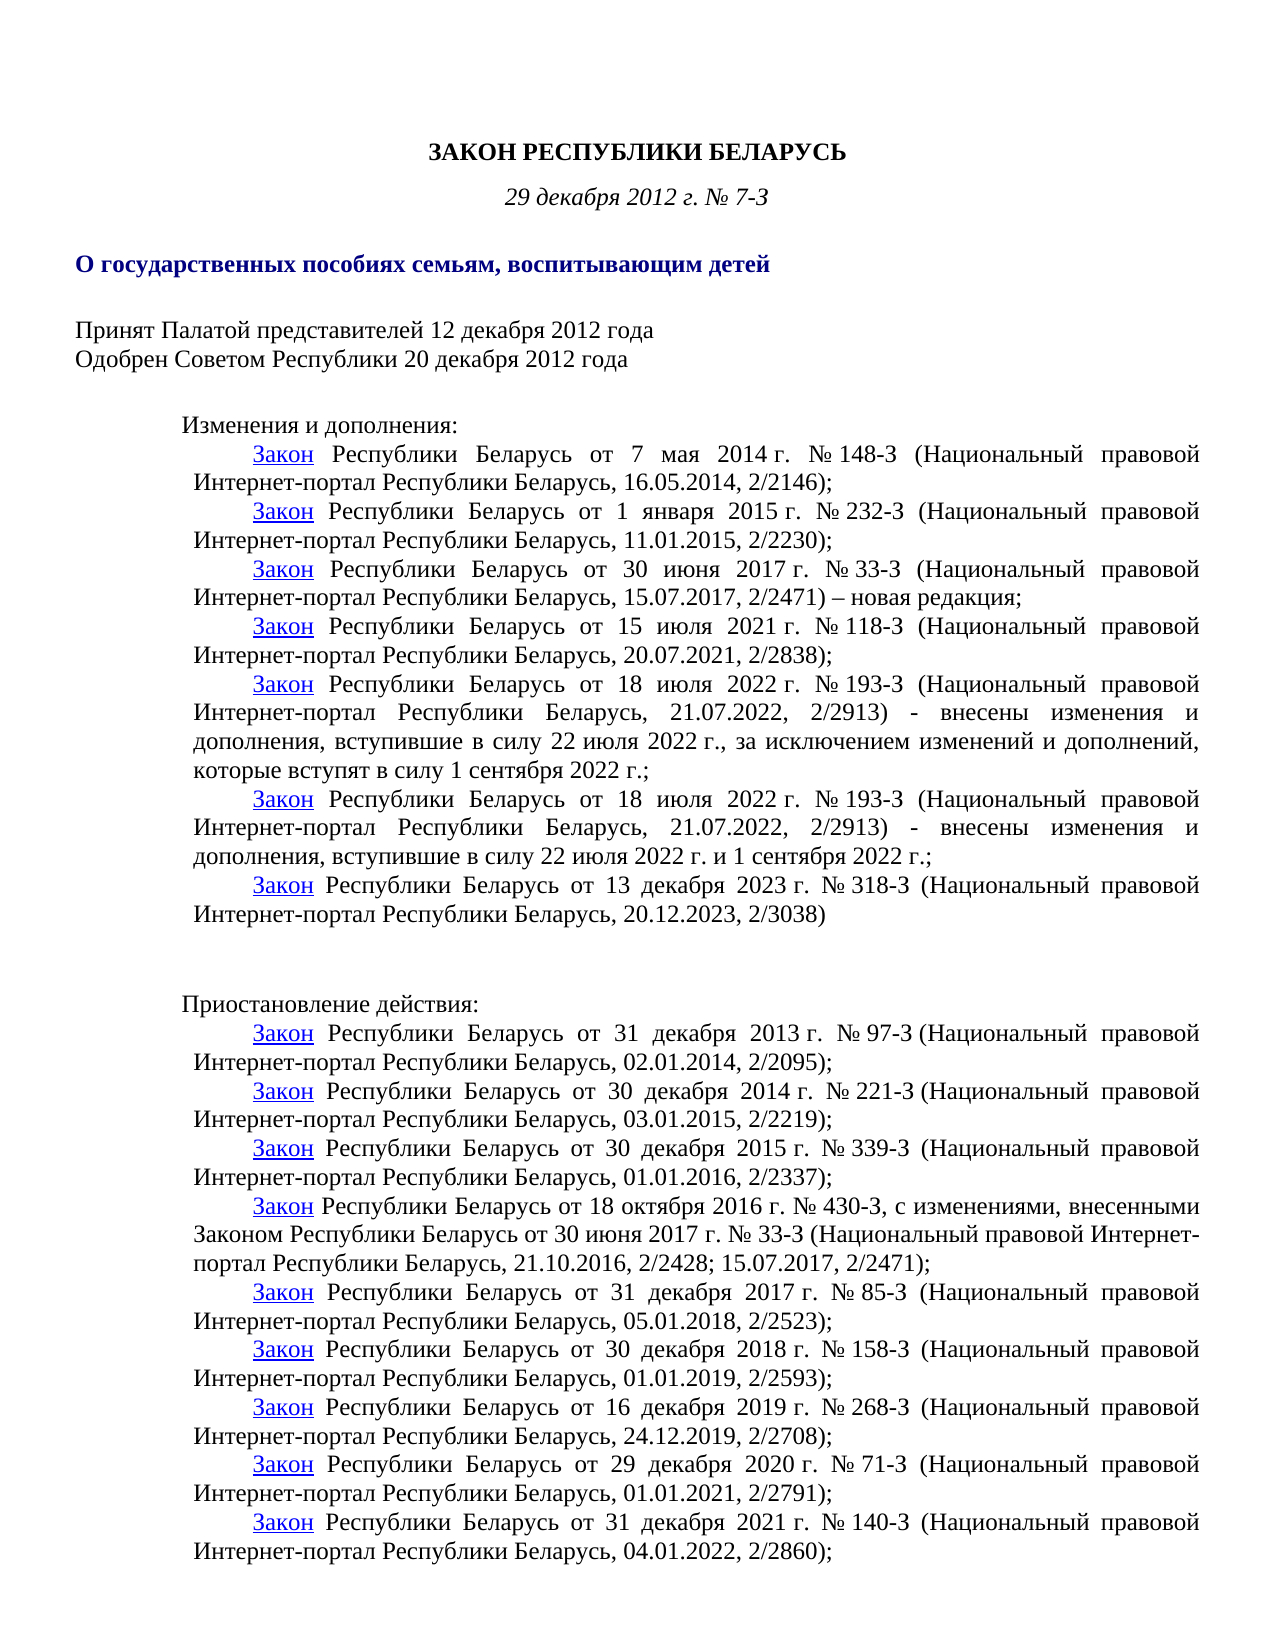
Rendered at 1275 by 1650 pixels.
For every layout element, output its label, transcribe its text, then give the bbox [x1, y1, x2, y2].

text 29 декабря 2012 г. № 7-З [75, 182, 1200, 211]
text Закон Республики Беларусь от 30 декабря 2018 г. № 158-З (Национальный правовой Интернет-портал Республики Беларусь, 01.01.2019, 2/2593); [193, 1334, 1200, 1392]
text Закон Республики Беларусь от 16 декабря 2019 г. № 268-З (Национальный правовой Интернет-портал Республики Беларусь, 24.12.2019, 2/2708); [193, 1392, 1200, 1449]
text Закон Республики Беларусь от 18 июля 2022 г. № 193-З (Национальный правовой Интернет-портал Республики Беларусь, 21.07.2022, 2/2913) - внесены изменения и дополнения, вступившие в силу 22 июля 2022 г. и 1 сентября 2022 г.; [193, 784, 1200, 870]
text Закон Республики Беларусь от 31 декабря 2017 г. № 85-З (Национальный правовой Интернет-портал Республики Беларусь, 05.01.2018, 2/2523); [193, 1277, 1200, 1334]
text Закон Республики Беларусь от 18 июля 2022 г. № 193-З (Национальный правовой Интернет-портал Республики Беларусь, 21.07.2022, 2/2913) - внесены изменения и дополнения, вступившие в силу 22 июля 2022 г., за исключением изменений и дополнений, которые вступят в силу 1 сентября 2022 г.; [193, 669, 1200, 784]
text ЗАКОН РЕСПУБЛИКИ БЕЛАРУСЬ [75, 137, 1200, 166]
text Закон Республики Беларусь от 13 декабря 2023 г. № 318-З (Национальный правовой Интернет-портал Республики Беларусь, 20.12.2023, 2/3038) [193, 870, 1200, 927]
text Закон Республики Беларусь от 29 декабря 2020 г. № 71-З (Национальный правовой Интернет-портал Республики Беларусь, 01.01.2021, 2/2791); [193, 1449, 1200, 1507]
text Закон Республики Беларусь от 18 октября 2016 г. № 430-З, с изменениями, внесенными Законом Республики Беларусь от 30 июня 2017 г. № 33-З (Национальный правовой Интернет-портал Республики Беларусь, 21.10.2016, 2/2428; 15.07.2017, 2/2471); [193, 1191, 1200, 1277]
text Закон Республики Беларусь от 31 декабря 2013 г. № 97-З (Национальный правовой Интернет-портал Республики Беларусь, 02.01.2014, 2/2095); [193, 1018, 1200, 1076]
text Закон Республики Беларусь от 1 января 2015 г. № 232-З (Национальный правовой Интернет-портал Республики Беларусь, 11.01.2015, 2/2230); [193, 496, 1200, 554]
text Приостановление действия: [181, 989, 1200, 1018]
text Закон Республики Беларусь от 30 декабря 2014 г. № 221-З (Национальный правовой Интернет-портал Республики Беларусь, 03.01.2015, 2/2219); [193, 1076, 1200, 1133]
title О государственных пособиях семьям, воспитывающим детей [75, 249, 964, 277]
text Закон Республики Беларусь от 30 июня 2017 г. № 33-З (Национальный правовой Интернет-портал Республики Беларусь, 15.07.2017, 2/2471) – новая редакция; [193, 554, 1200, 611]
text Изменения и дополнения: [181, 410, 1200, 439]
text Закон Республики Беларусь от 15 июля 2021 г. № 118-З (Национальный правовой Интернет-портал Республики Беларусь, 20.07.2021, 2/2838); [193, 611, 1200, 669]
text Закон Республики Беларусь от 7 мая 2014 г. № 148-З (Национальный правовой Интернет-портал Республики Беларусь, 16.05.2014, 2/2146); [193, 439, 1200, 496]
text Закон Республики Беларусь от 30 декабря 2015 г. № 339-З (Национальный правовой Интернет-портал Республики Беларусь, 01.01.2016, 2/2337); [193, 1133, 1200, 1191]
text Принят Палатой представителей 12 декабря 2012 года Одобрен Советом Республики 20 декабря 2012 года [75, 315, 1200, 372]
text Закон Республики Беларусь от 31 декабря 2021 г. № 140-З (Национальный правовой Интернет-портал Республики Беларусь, 04.01.2022, 2/2860); [193, 1507, 1200, 1564]
